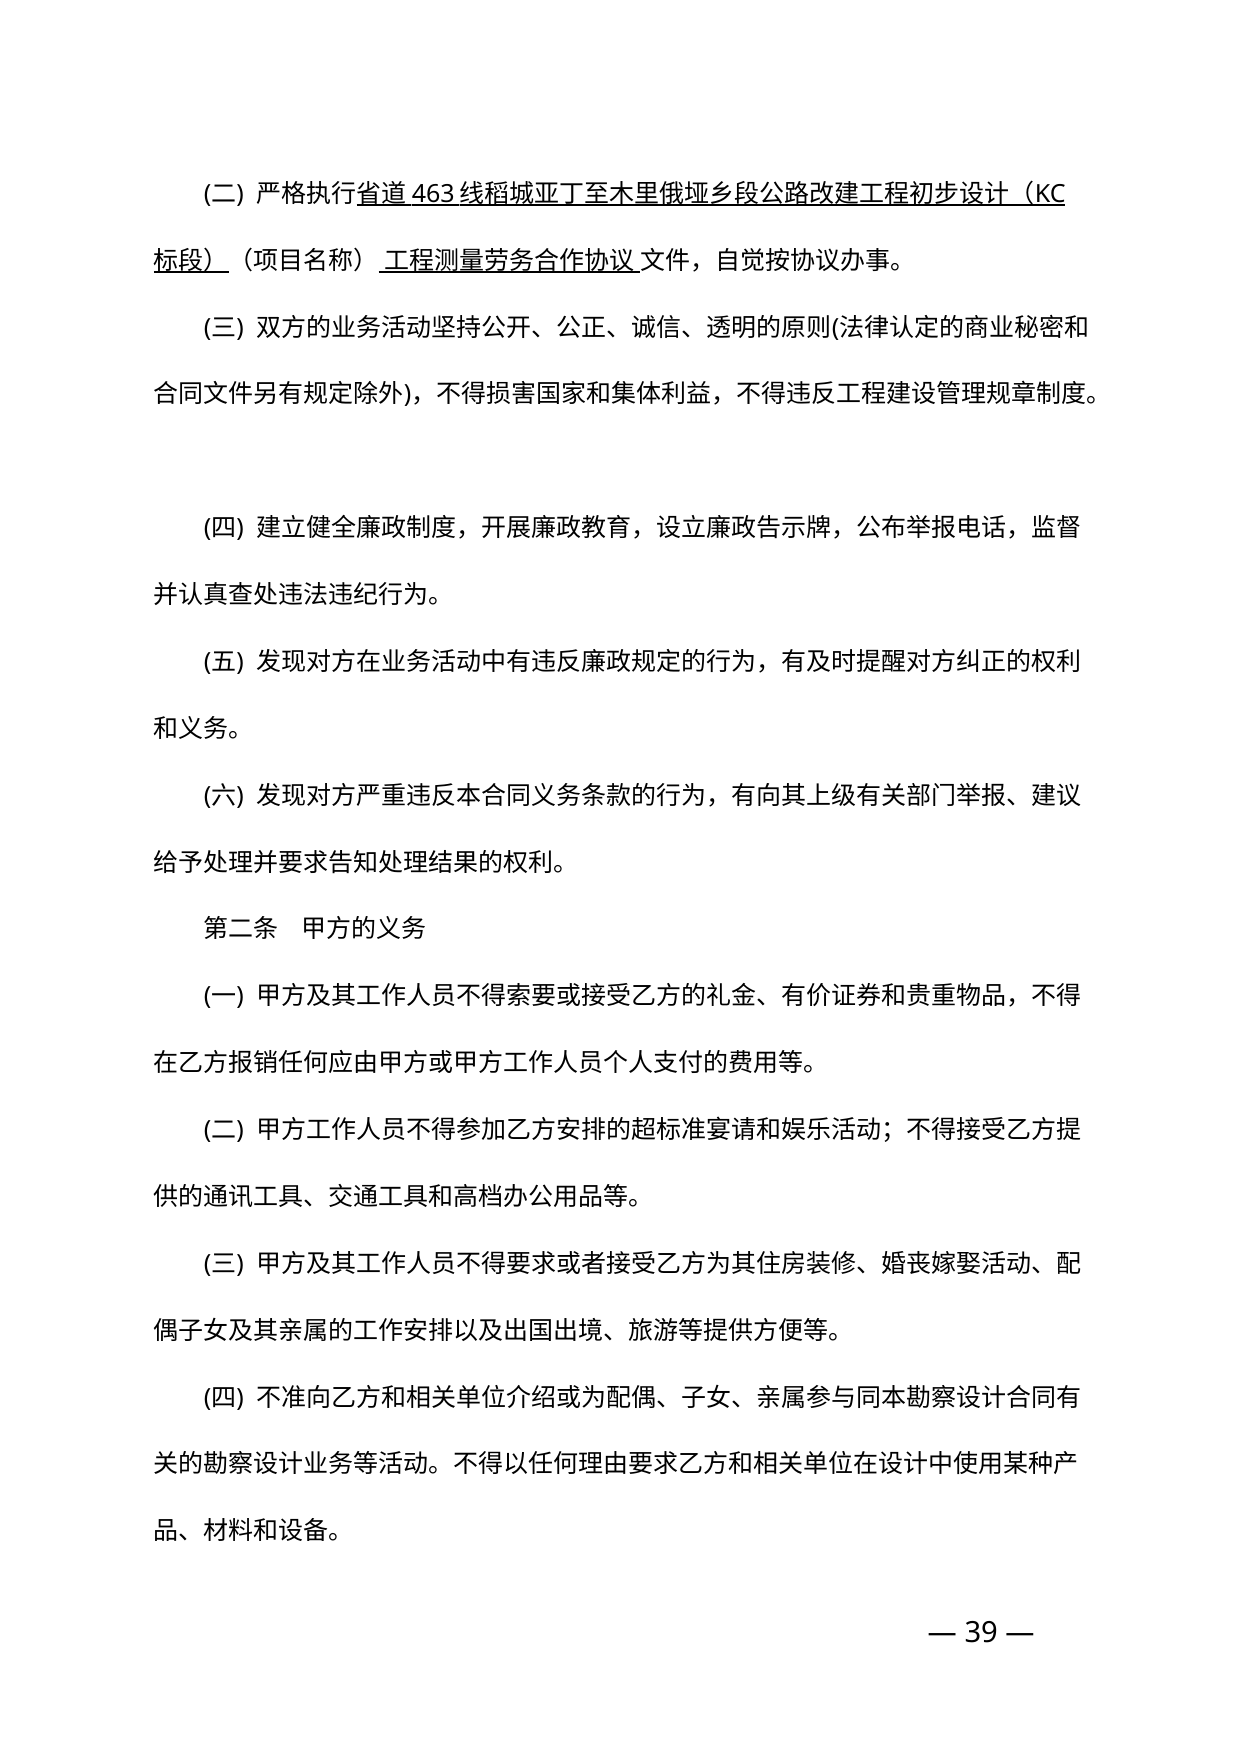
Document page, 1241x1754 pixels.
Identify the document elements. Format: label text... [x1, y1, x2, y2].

text (四) 不准向乙方和相关单位介绍或为配偶、子女、亲属参与同本勘察设计合同有关的勘察设计业务等活动。不得以任何理由要求乙方和相关单位在设计中使用某种产品、材料和设备。 [153, 1362, 1093, 1562]
text 第二条 甲方的义务 [153, 894, 1093, 961]
text (六) 发现对方严重违反本合同义务条款的行为，有向其上级有关部门举报、建议给予处理并要求告知处理结果的权利。 [153, 760, 1093, 894]
text (五) 发现对方在业务活动中有违反廉政规定的行为，有及时提醒对方纠正的权利和义务。 [153, 626, 1093, 760]
text (二) 甲方工作人员不得参加乙方安排的超标准宴请和娱乐活动；不得接受乙方提供的通讯工具、交通工具和高档办公用品等。 [153, 1094, 1093, 1228]
text (一) 甲方及其工作人员不得索要或接受乙方的礼金、有价证券和贵重物品，不得在乙方报销任何应由甲方或甲方工作人员个人支付的费用等。 [153, 961, 1093, 1094]
text (二) 严格执行省道463线稻城亚丁至木里俄垭乡段公路改建工程初步设计（KC标段）（项目名称） 工程测量劳务合作协议 文件，自觉按协议办事。 [153, 158, 1093, 292]
text (四) 建立健全廉政制度，开展廉政教育，设立廉政告示牌，公布举报电话，监督并认真查处违法违纪行为。 [153, 492, 1093, 626]
text (三) 双方的业务活动坚持公开、公正、诚信、透明的原则(法律认定的商业秘密和合同文件另有规定除外)，不得损害国家和集体利益，不得违反工程建设管理规章制度。 [153, 292, 1093, 492]
text (三) 甲方及其工作人员不得要求或者接受乙方为其住房装修、婚丧嫁娶活动、配偶子女及其亲属的工作安排以及出国出境、旅游等提供方便等。 [153, 1228, 1093, 1362]
